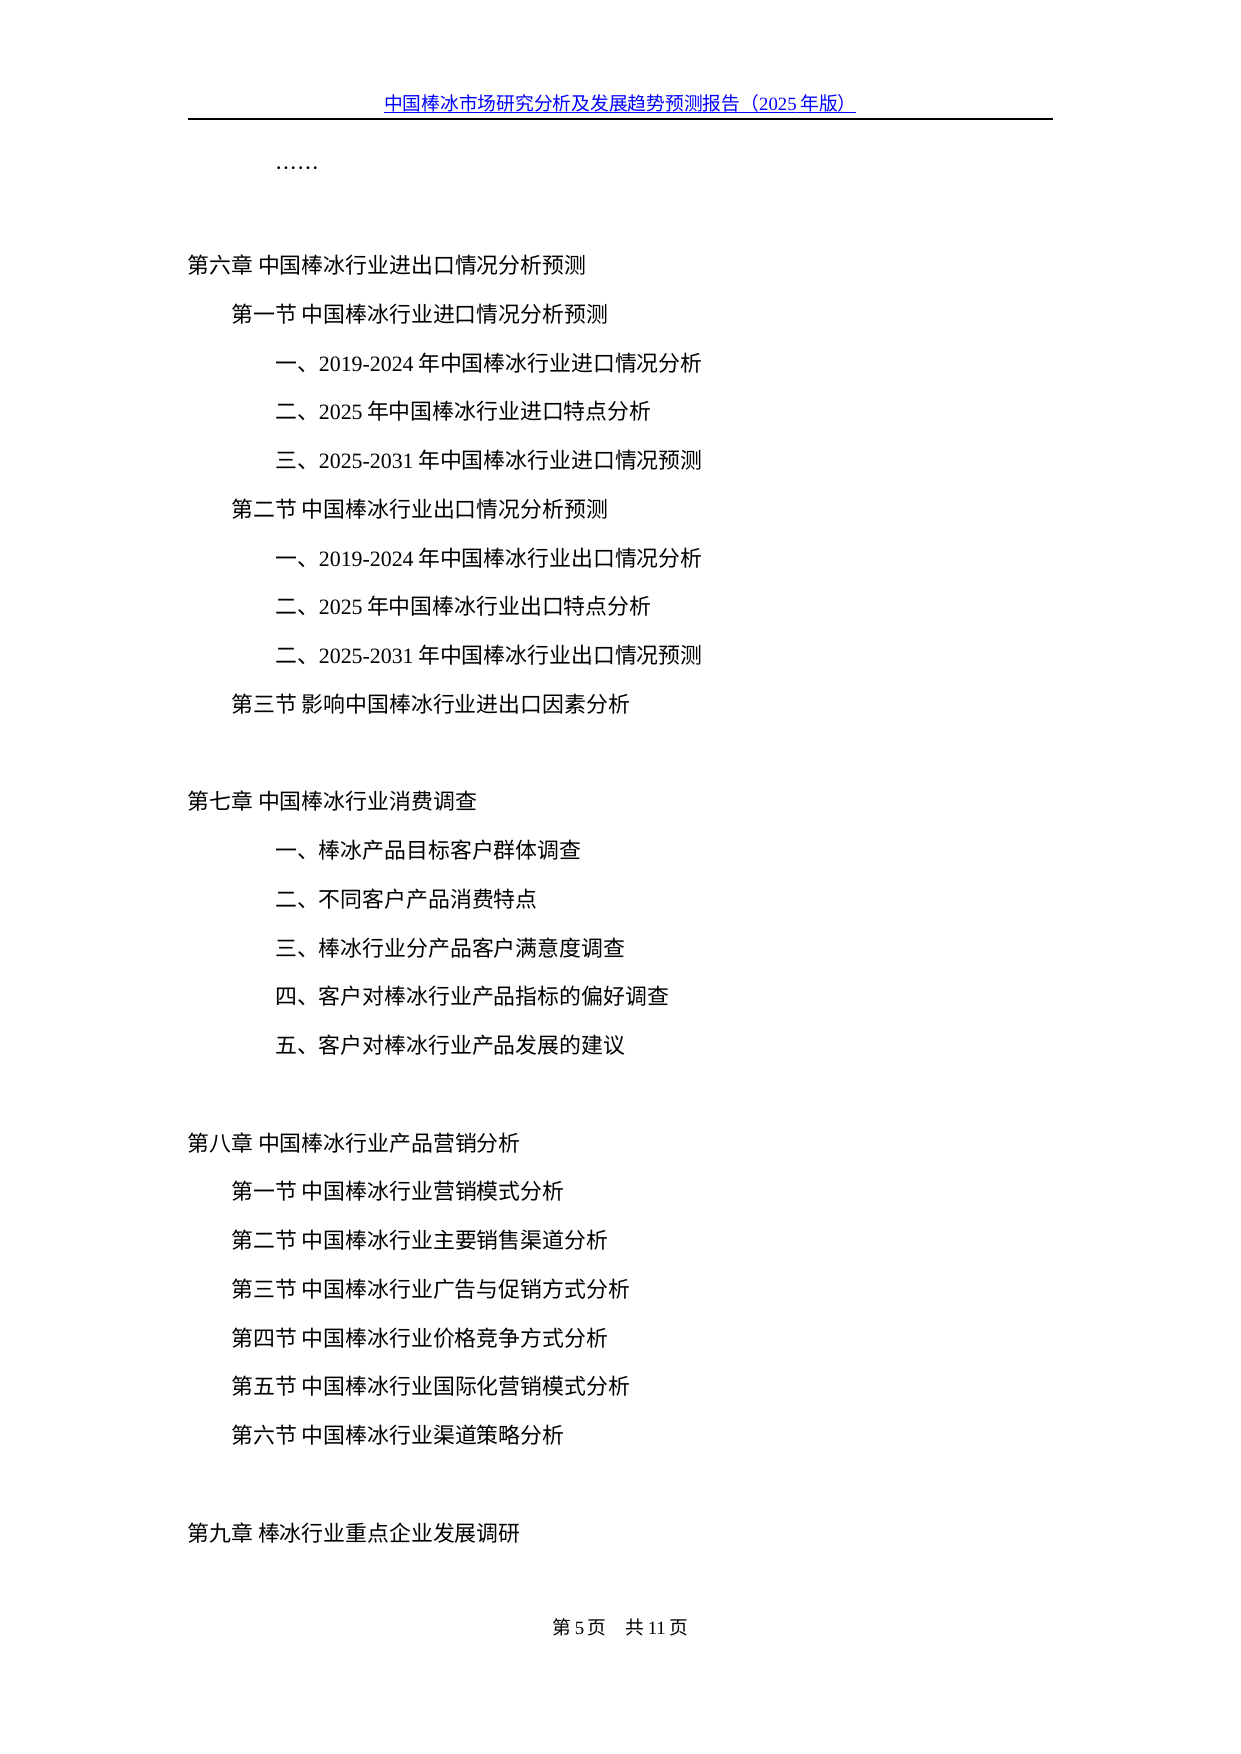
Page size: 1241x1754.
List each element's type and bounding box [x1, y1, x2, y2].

text [187, 150, 1053, 1548]
